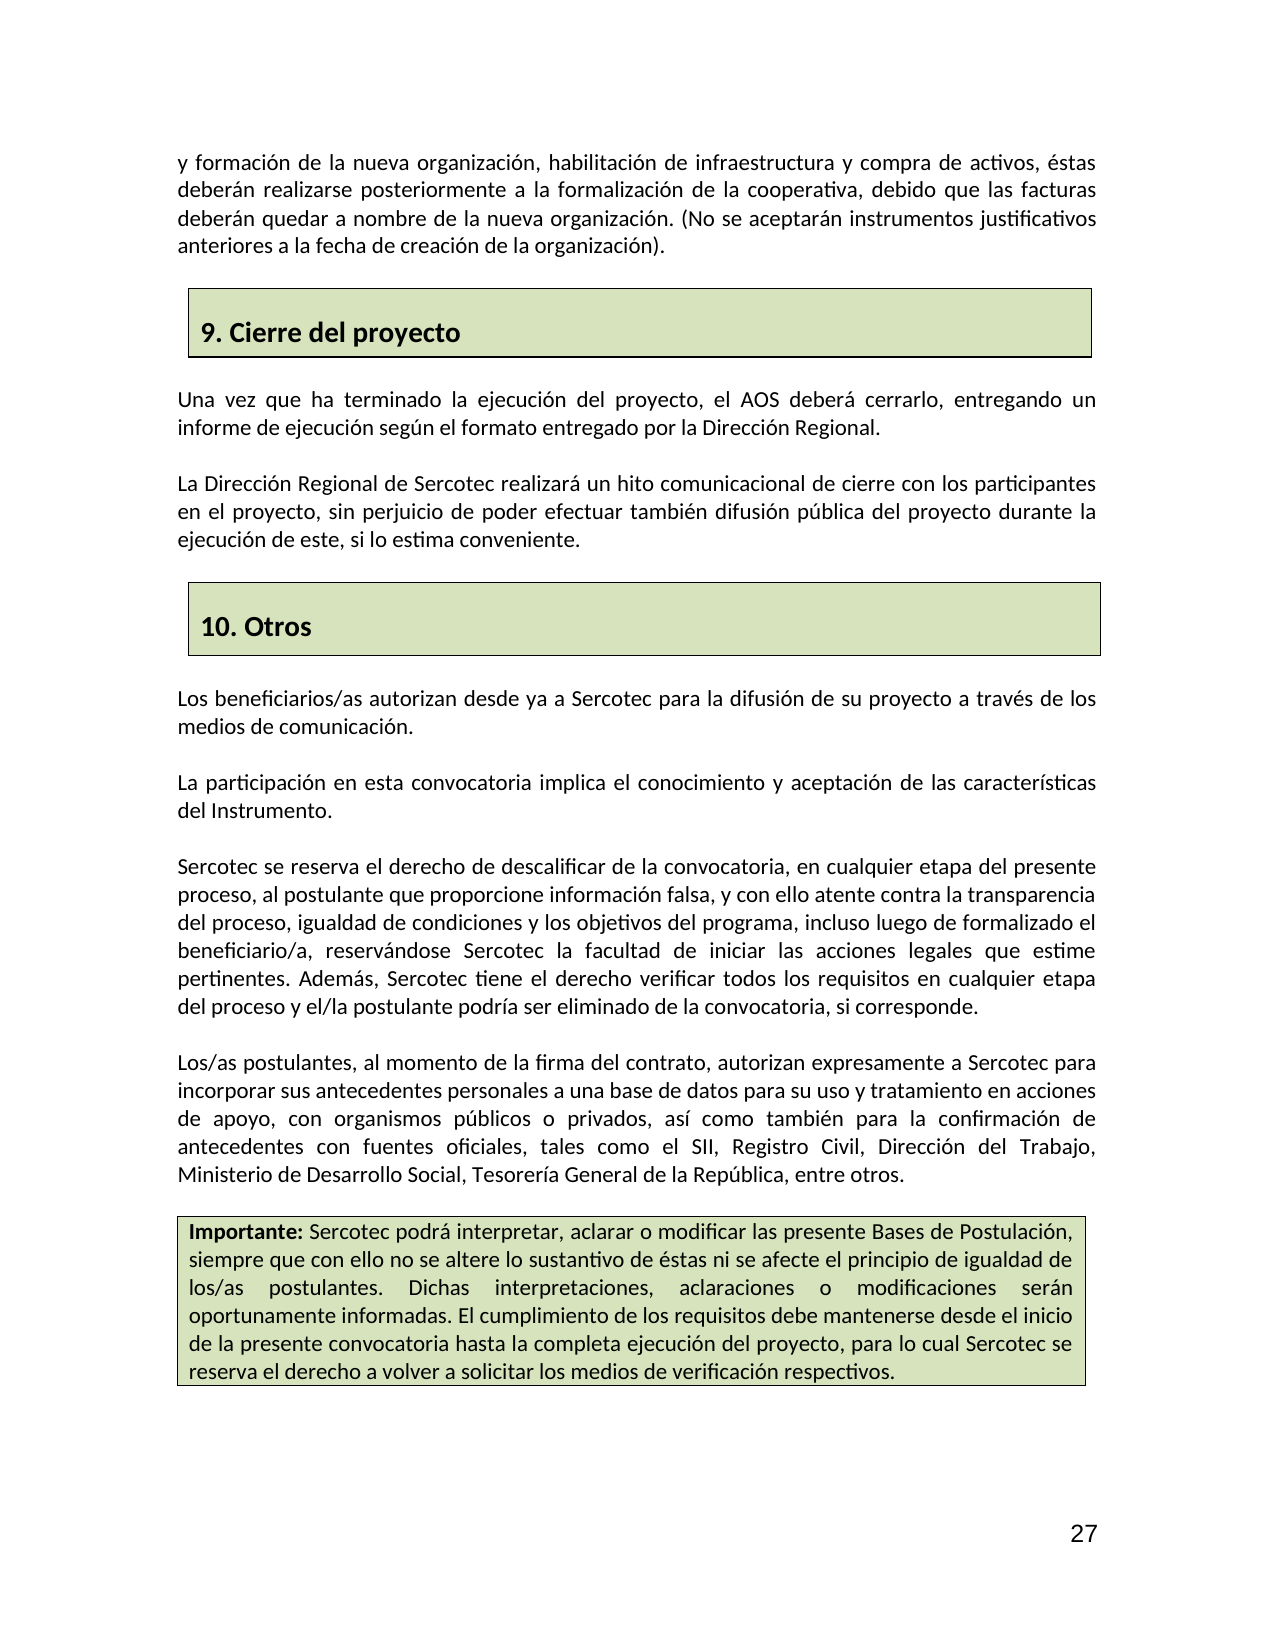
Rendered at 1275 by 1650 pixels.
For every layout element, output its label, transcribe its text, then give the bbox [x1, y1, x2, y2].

table_header 10. Otros [189, 583, 1100, 655]
table_header 9. Cierre del proyecto [189, 289, 1091, 356]
text Una vez que ha terminado la ejecución del proyecto, el AOS deberá cerrarlo, entregando un informe de ejecución según el formato entregado por la Dirección Regional. [177, 385, 1098, 441]
text La participación en esta convocatoria implica el conocimiento y aceptación de las características del Instrumento. [177, 768, 1098, 824]
text Sercotec se reserva el derecho de descalificar de la convocatoria, en cualquier etapa del presente proceso, al postulante que proporcione información falsa, y con ello atente contra la transparencia del proceso, igualdad de condiciones y los objetivos del programa, incluso luego de formalizado el beneficiario/a, reservándose Sercotec la facultad de iniciar las acciones legales que estime pertinentes. Además, Sercotec tiene el derecho verificar todos los requisitos en cualquier etapa del proceso y el/la postulante podría ser eliminado de la convocatoria, si corresponde. [177, 852, 1098, 1020]
text Los beneficiarios/as autorizan desde ya a Sercotec para la difusión de su proyecto a través de los medios de comunicación. [177, 684, 1098, 740]
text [177, 148, 1098, 260]
text La Dirección Regional de Sercotec realizará un hito comunicacional de cierre con los participantes en el proyecto, sin perjuicio de poder efectuar también difusión pública del proyecto durante la ejecución de este, si lo estima conveniente. [177, 469, 1098, 553]
text Los/as postulantes, al momento de la firma del contrato, autorizan expresamente a Sercotec para incorporar sus antecedentes personales a una base de datos para su uso y tratamiento en acciones de apoyo, con organismos públicos o privados, así como también para la confirmación de antecedentes con fuentes oficiales, tales como el SII, Registro Civil, Dirección del Trabajo, Ministerio de Desarrollo Social, Tesorería General de la República, entre otros. [177, 1048, 1098, 1188]
table_header Importante: Sercotec podrá interpretar, aclarar o modificar las presente Bases de Postulación, siempre que con ello no se altere lo sustantivo de éstas ni se afecte el principio de igualdad de los/as postulantes. Dichas interpretaciones, aclaraciones o modificaciones serán oportunamente informadas. El cumplimiento de los requisitos debe mantenerse desde el inicio de la presente convocatoria hasta la completa ejecución del proyecto, para lo cual Sercotec se reserva el derecho a volver a solicitar los medios de verificación respectivos. [178, 1217, 1085, 1385]
